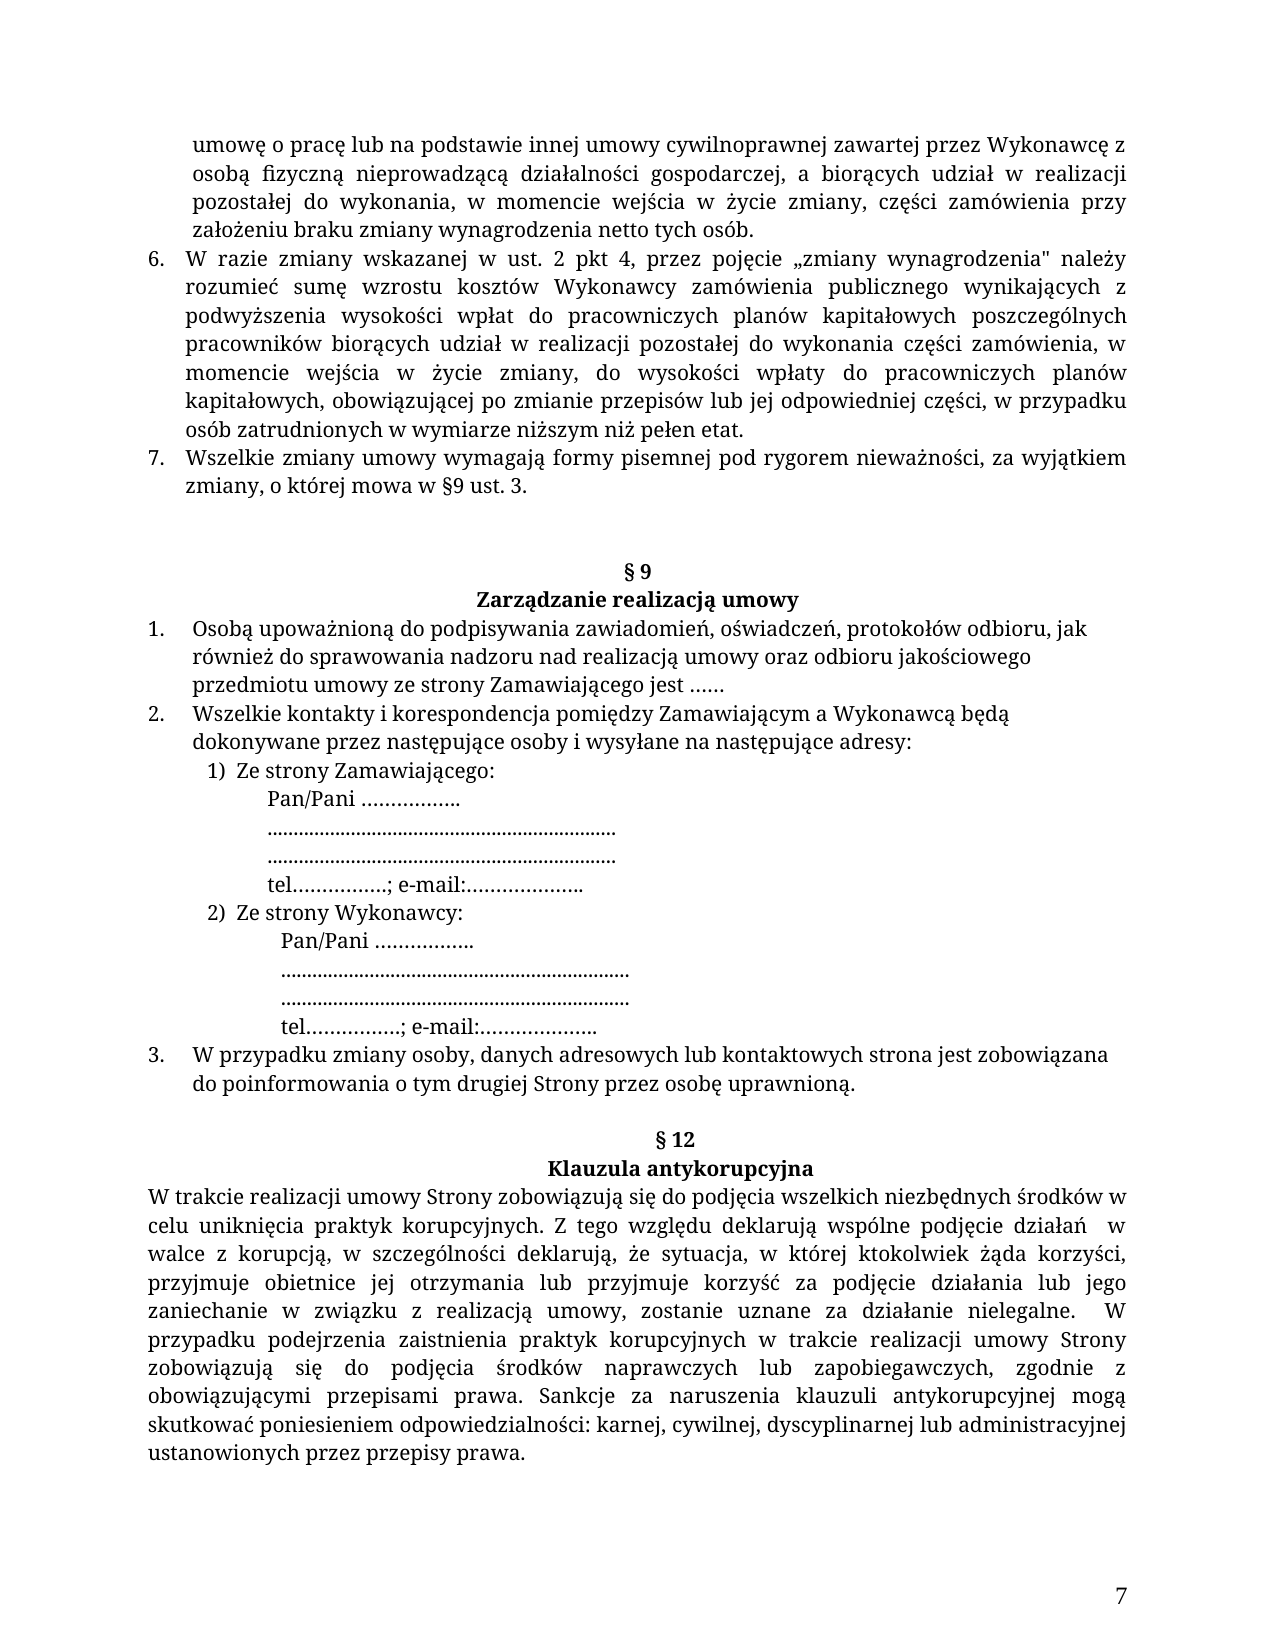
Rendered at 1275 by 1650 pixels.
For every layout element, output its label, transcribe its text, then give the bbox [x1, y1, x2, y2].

text Pan/Pani …………….. [236, 927, 1127, 955]
text ................................................................... [236, 955, 1127, 983]
list ................................................................... [267, 841, 1127, 870]
list Wszelkie zmiany umowy wymagają formy pisemnej pod rygorem nieważności, za wyjątkiem zmiany, o której mowa w §9 ust. 3. [148, 443, 1127, 500]
text ................................................................... [236, 983, 1127, 1012]
text Zarządzanie realizacją umowy [148, 585, 1127, 614]
list tel…………….; e-mail:……………….. [267, 870, 1127, 898]
text § 12 [223, 1126, 1127, 1154]
text § 9 [148, 557, 1127, 585]
list Ze strony Zamawiającego: [207, 756, 1127, 784]
list ................................................................... [267, 813, 1127, 841]
text tel…………….; e-mail:……………….. [236, 1012, 1127, 1040]
list Klauzula antykorupcyjna [223, 1154, 1138, 1182]
list W przypadku zmiany osoby, danych adresowych lub kontaktowych strona jest zobowiązana do poinformowania o tym drugiej Strony przez osobę uprawnioną. [148, 1040, 1127, 1097]
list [148, 130, 1127, 244]
list Ze strony Wykonawcy: [207, 898, 1127, 927]
list Pan/Pani …………….. [267, 784, 1127, 813]
list Wszelkie kontakty i korespondencja pomiędzy Zamawiającym a Wykonawcą będą dokonywane przez następujące osoby i wysyłane na następujące adresy: [148, 699, 1127, 756]
list W razie zmiany wskazanej w ust. 2 pkt 4, przez pojęcie „zmiany wynagrodzenia" należy rozumieć sumę wzrostu kosztów Wykonawcy zamówienia publicznego wynikających z podwyższenia wysokości wpłat do pracowniczych planów kapitałowych poszczególnych pracowników biorących udział w realizacji pozostałej do wykonania części zamówienia, w momencie wejścia w życie zmiany, do wysokości wpłaty do pracowniczych planów kapitałowych, obowiązującej po zmianie przepisów lub jej odpowiedniej części, w przypadku osób zatrudnionych w wymiarze niższym niż pełen etat. [148, 244, 1127, 443]
text W trakcie realizacji umowy Strony zobowiązują się do podjęcia wszelkich niezbędnych środków w celu uniknięcia praktyk korupcyjnych. Z tego względu deklarują wspólne podjęcie działań w walce z korupcją, w szczególności deklarują, że sytuacja, w której ktokolwiek żąda korzyści, przyjmuje obietnice jej otrzymania lub przyjmuje korzyść za podjęcie działania lub jego zaniechanie w związku z realizacją umowy, zostanie uznane za działanie nielegalne. W przypadku podejrzenia zaistnienia praktyk korupcyjnych w trakcie realizacji umowy Strony zobowiązują się do podjęcia środków naprawczych lub zapobiegawczych, zgodnie z obowiązującymi przepisami prawa. Sankcje za naruszenia klauzuli antykorupcyjnej mogą skutkować poniesieniem odpowiedzialności: karnej, cywilnej, dyscyplinarnej lub administracyjnej ustanowionych przez przepisy prawa. [148, 1182, 1127, 1467]
list Osobą upoważnioną do podpisywania zawiadomień, oświadczeń, protokołów odbioru, jak również do sprawowania nadzoru nad realizacją umowy oraz odbioru jakościowego przedmiotu umowy ze strony Zamawiającego jest …… [148, 614, 1127, 699]
